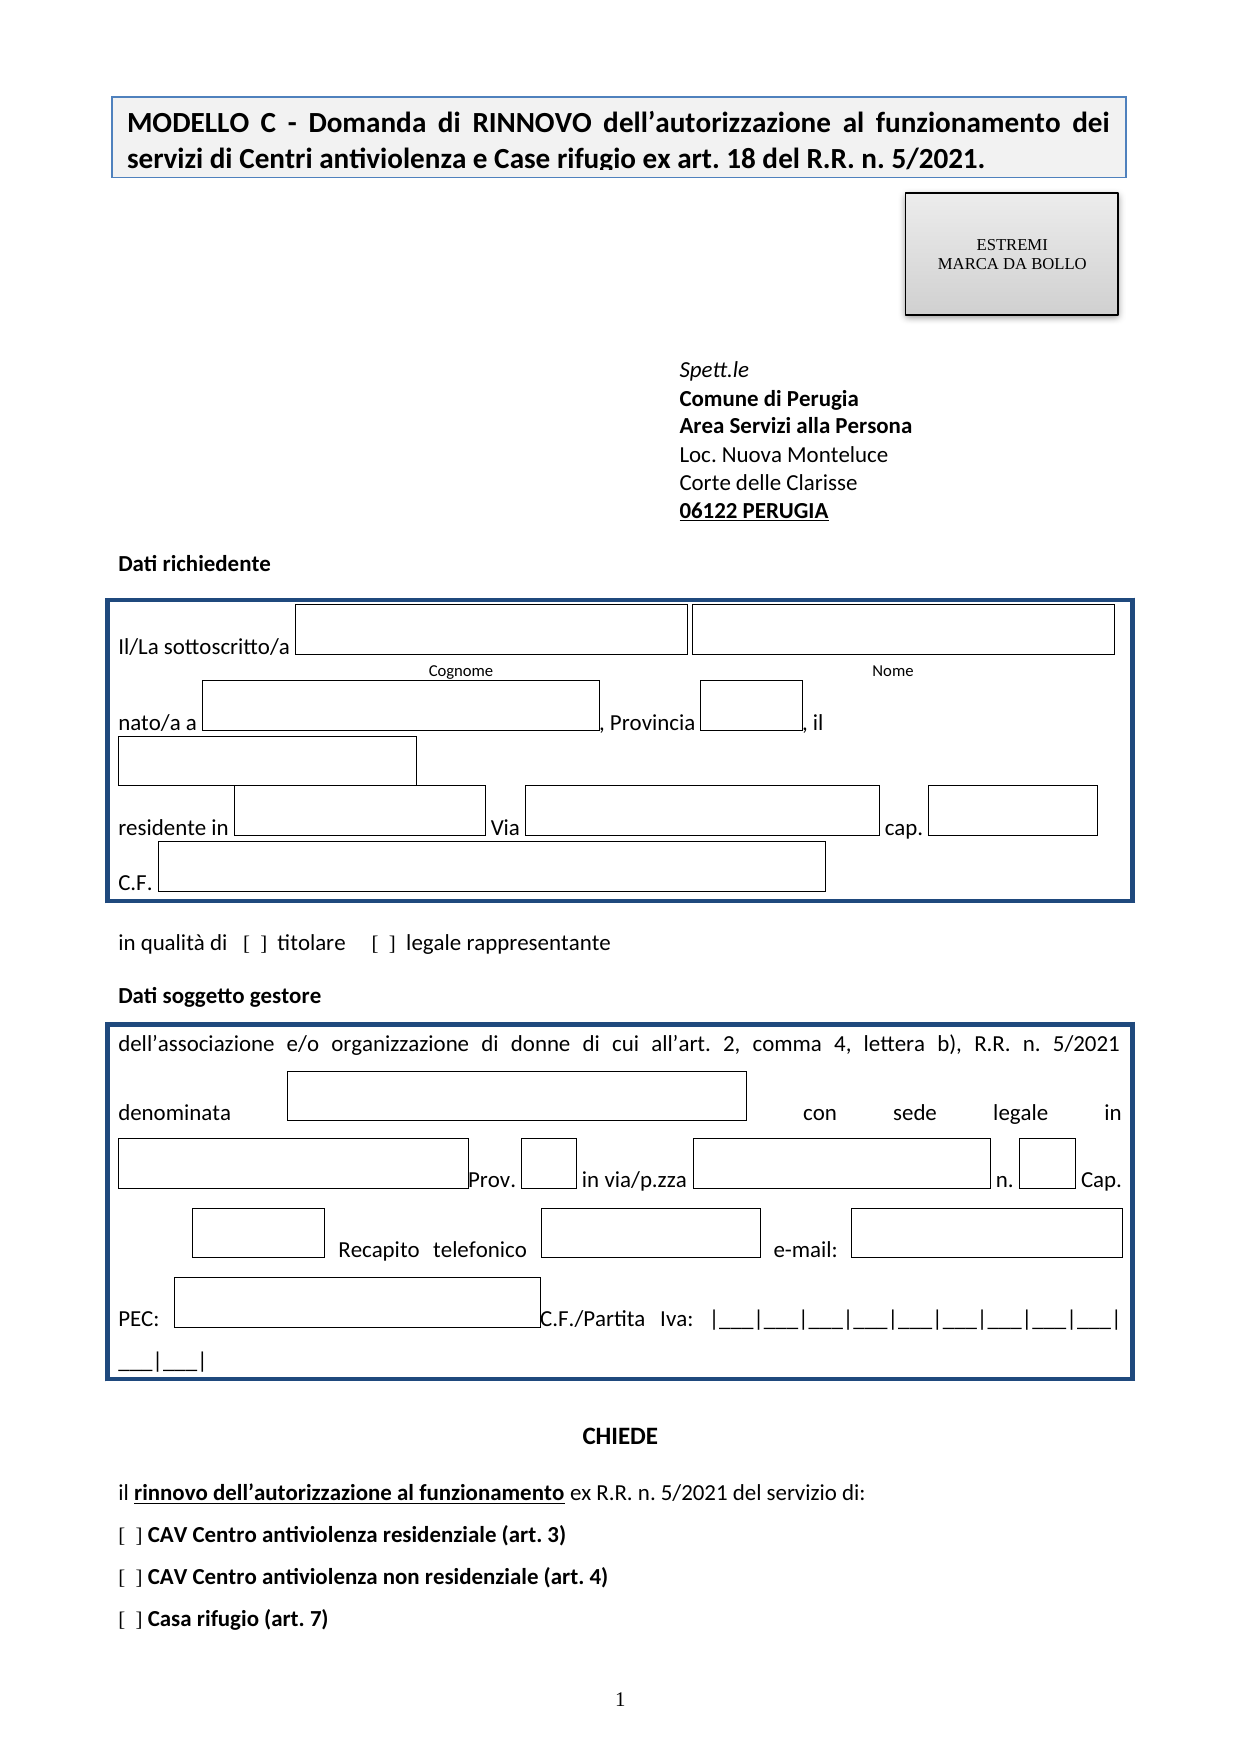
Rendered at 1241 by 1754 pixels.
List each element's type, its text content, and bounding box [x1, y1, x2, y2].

text Dati richiedente [118, 549, 1122, 577]
subtitle Comune di Perugia [605, 384, 1122, 412]
text il rinnovo dell’autorizzazione al funzionamento ex R.R. n. 5/2021 del servizio di: [118, 1478, 1122, 1507]
text [ ] CAV Centro antiviolenza residenziale (art. 3) [118, 1521, 1122, 1548]
text Dati soggetto gestore [118, 981, 1122, 1009]
text Loc. Nuova Monteluce [605, 440, 1122, 468]
text [ ] CAV Centro antiviolenza non residenziale (art. 4) [118, 1562, 1122, 1591]
subtitle Spett.le [605, 356, 1122, 384]
subtitle Area Servizi alla Persona [605, 412, 1122, 440]
text residente in Via cap. C.F. [110, 779, 1130, 899]
text Il/La sottoscritto/a [110, 602, 1130, 660]
text [ ] Casa rifugio (art. 7) [118, 1604, 1122, 1632]
text nato/a a , Provincia , il [118, 680, 1122, 779]
text Corte delle Clarisse [605, 468, 1122, 496]
text Cognome Nome [118, 660, 1122, 680]
text dell’associazione e/o organizzazione di donne di cui all’art. 2, comma 4, lettera b), R.R. n. 5/2021 denominata con sede legale in Prov. in via/p.zza n. Cap. Recapito telefonico e-mail: PEC: C.F./Partita Iva: |___|___|___|___|___|___|___|___|___|___|___| [110, 1027, 1130, 1377]
text 06122 PERUGIA [605, 496, 1122, 524]
text CHIEDE [118, 1420, 1122, 1451]
text in qualità di [ ] titolare [ ] legale rappresentante [118, 928, 1122, 956]
